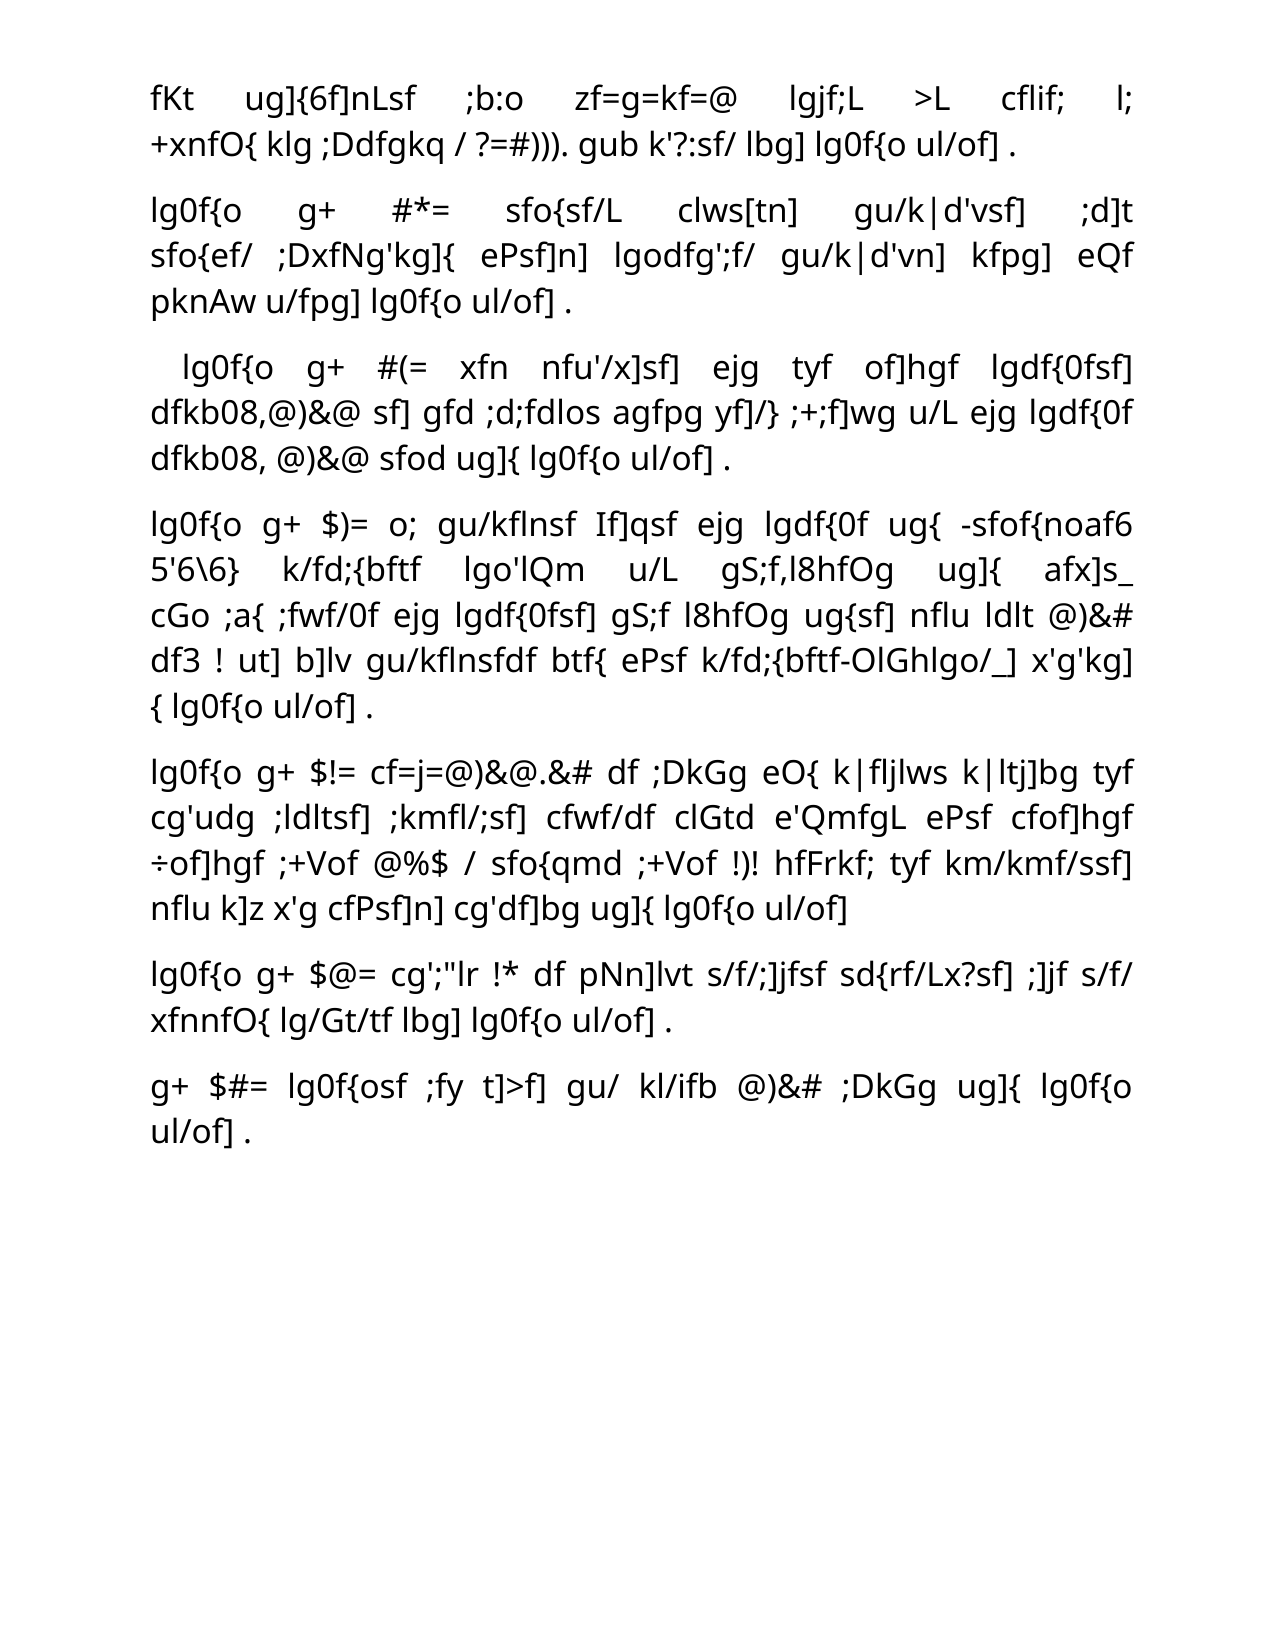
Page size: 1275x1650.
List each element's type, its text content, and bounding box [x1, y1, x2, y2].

text lg0f{o g+ #*= sfo{sf/L clws[tn] gu/k|d'vsf] ;d]t sfo{ef/ ;DxfNg'kg]{ ePsf]n] lgodfg';f/ gu/k|d'vn] kfpg] eQf pknAw u/fpg] lg0f{o ul/of] . [150, 187, 1134, 323]
text g+ $#= lg0f{osf ;fy t]>f] gu/ kl/ifb @)&# ;DkGg ug]{ lg0f{o ul/of] . [150, 1063, 1134, 1154]
text lg0f{o g+ #(= xfn nfu'/x]sf] ejg tyf of]hgf lgdf{0fsf] dfkb08,@)&@ sf] gfd ;d;fdlos agfpg yf]/} ;+;f]wg u/L ejg lgdf{0f dfkb08, @)&@ sfod ug]{ lg0f{o ul/of] . [150, 344, 1134, 480]
text lg0f{o g+ $)= o; gu/kflnsf If]qsf ejg lgdf{0f ug{ -sfof{noaf6 5'6\6} k/fd;{bftf lgo'lQm u/L gS;f,l8hfOg ug]{ afx]s_ cGo ;a{ ;fwf/0f ejg lgdf{0fsf] gS;f l8hfOg ug{sf] nflu ldlt @)&# df3 ! ut] b]lv gu/kflnsfdf btf{ ePsf k/fd;{bftf-OlGhlgo/_] x'g'kg]{ lg0f{o ul/of] . [150, 501, 1134, 728]
text lg0f{o g+ $!= cf=j=@)&@.&# df ;DkGg eO{ k|fljlws k|ltj]bg tyf cg'udg ;ldltsf] ;kmfl/;sf] cfwf/df clGtd e'QmfgL ePsf cfof]hgf ÷of]hgf ;+Vof @%$ / sfo{qmd ;+Vof !)! hfFrkf; tyf km/kmf/ssf] nflu k]z x'g cfPsf]n] cg'df]bg ug]{ lg0f{o ul/of] [150, 749, 1134, 930]
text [150, 75, 1134, 166]
text lg0f{o g+ $@= cg';"lr !* df pNn]lvt s/f/;]jfsf sd{rf/Lx?sf] ;]jf s/f/ xfnnfO{ lg/Gt/tf lbg] lg0f{o ul/of] . [150, 951, 1134, 1042]
